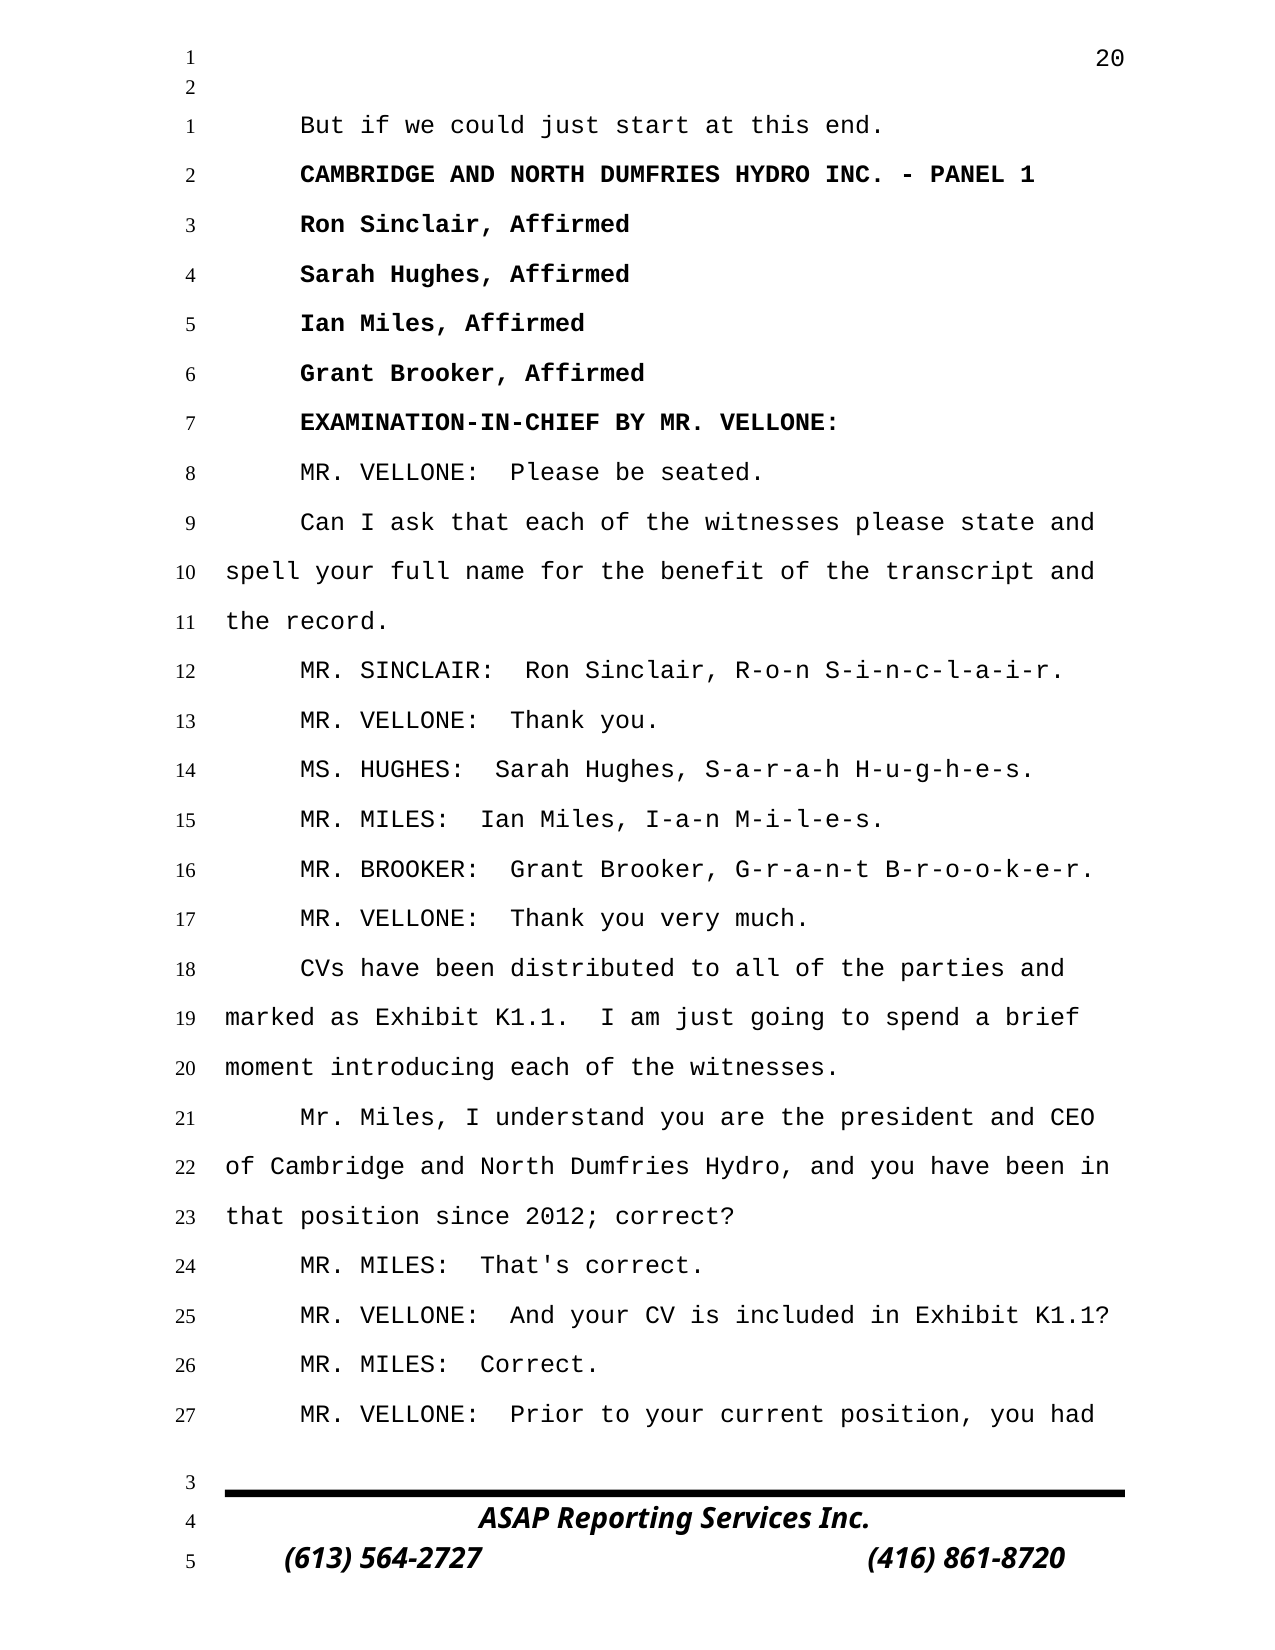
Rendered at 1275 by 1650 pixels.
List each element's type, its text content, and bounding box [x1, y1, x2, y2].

text MR. SINCLAIR: Ron Sinclair, R-o-n S-i-n-c-l-a-i-r. [225, 658, 1125, 686]
text MR. MILES: That's correct. [225, 1253, 1125, 1281]
text Grant Brooker, Affirmed [225, 360, 1125, 389]
text MS. HUGHES: Sarah Hughes, S-a-r-a-h H-u-g-h-e-s. [225, 757, 1125, 785]
text Ian Miles, Affirmed [225, 311, 1125, 339]
subtitle Examination-In-Chief by Mr. Vellone: [300, 410, 1125, 438]
text Can I ask that each of the witnesses please state and spell your full name for the benefit of the transcript and the record. [225, 509, 1125, 637]
text CVs have been distributed to all of the parties and marked as Exhibit K1.1. I am just going to spend a brief moment introducing each of the witnesses. [225, 955, 1125, 1083]
text MR. VELLONE: And your CV is included in Exhibit K1.1? [225, 1302, 1125, 1331]
text MR. BROOKER: Grant Brooker, G-r-a-n-t B-r-o-o-k-e-r. [225, 856, 1125, 884]
text MR. VELLONE: Please be seated. [225, 459, 1125, 488]
text MR. VELLONE: Thank you very much. [225, 906, 1125, 934]
text But if we could just start at this end. [225, 112, 1125, 141]
text Sarah Hughes, Affirmed [225, 261, 1125, 289]
text Ron Sinclair, Affirmed [225, 212, 1125, 240]
text MR. MILES: Correct. [225, 1352, 1125, 1380]
text MR. VELLONE: Thank you. [225, 707, 1125, 736]
text Mr. Miles, I understand you are the president and CEO of Cambridge and North Dumfries Hydro, and you have been in that position since 2012; correct? [225, 1104, 1125, 1232]
text MR. MILES: Ian Miles, I-a-n M-i-l-e-s. [225, 807, 1125, 835]
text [225, 1402, 1125, 1430]
subtitle CAMBRIDGE AND NORTH DUMFRIES HYDRO INC. - PANEL 1 [300, 162, 1125, 190]
